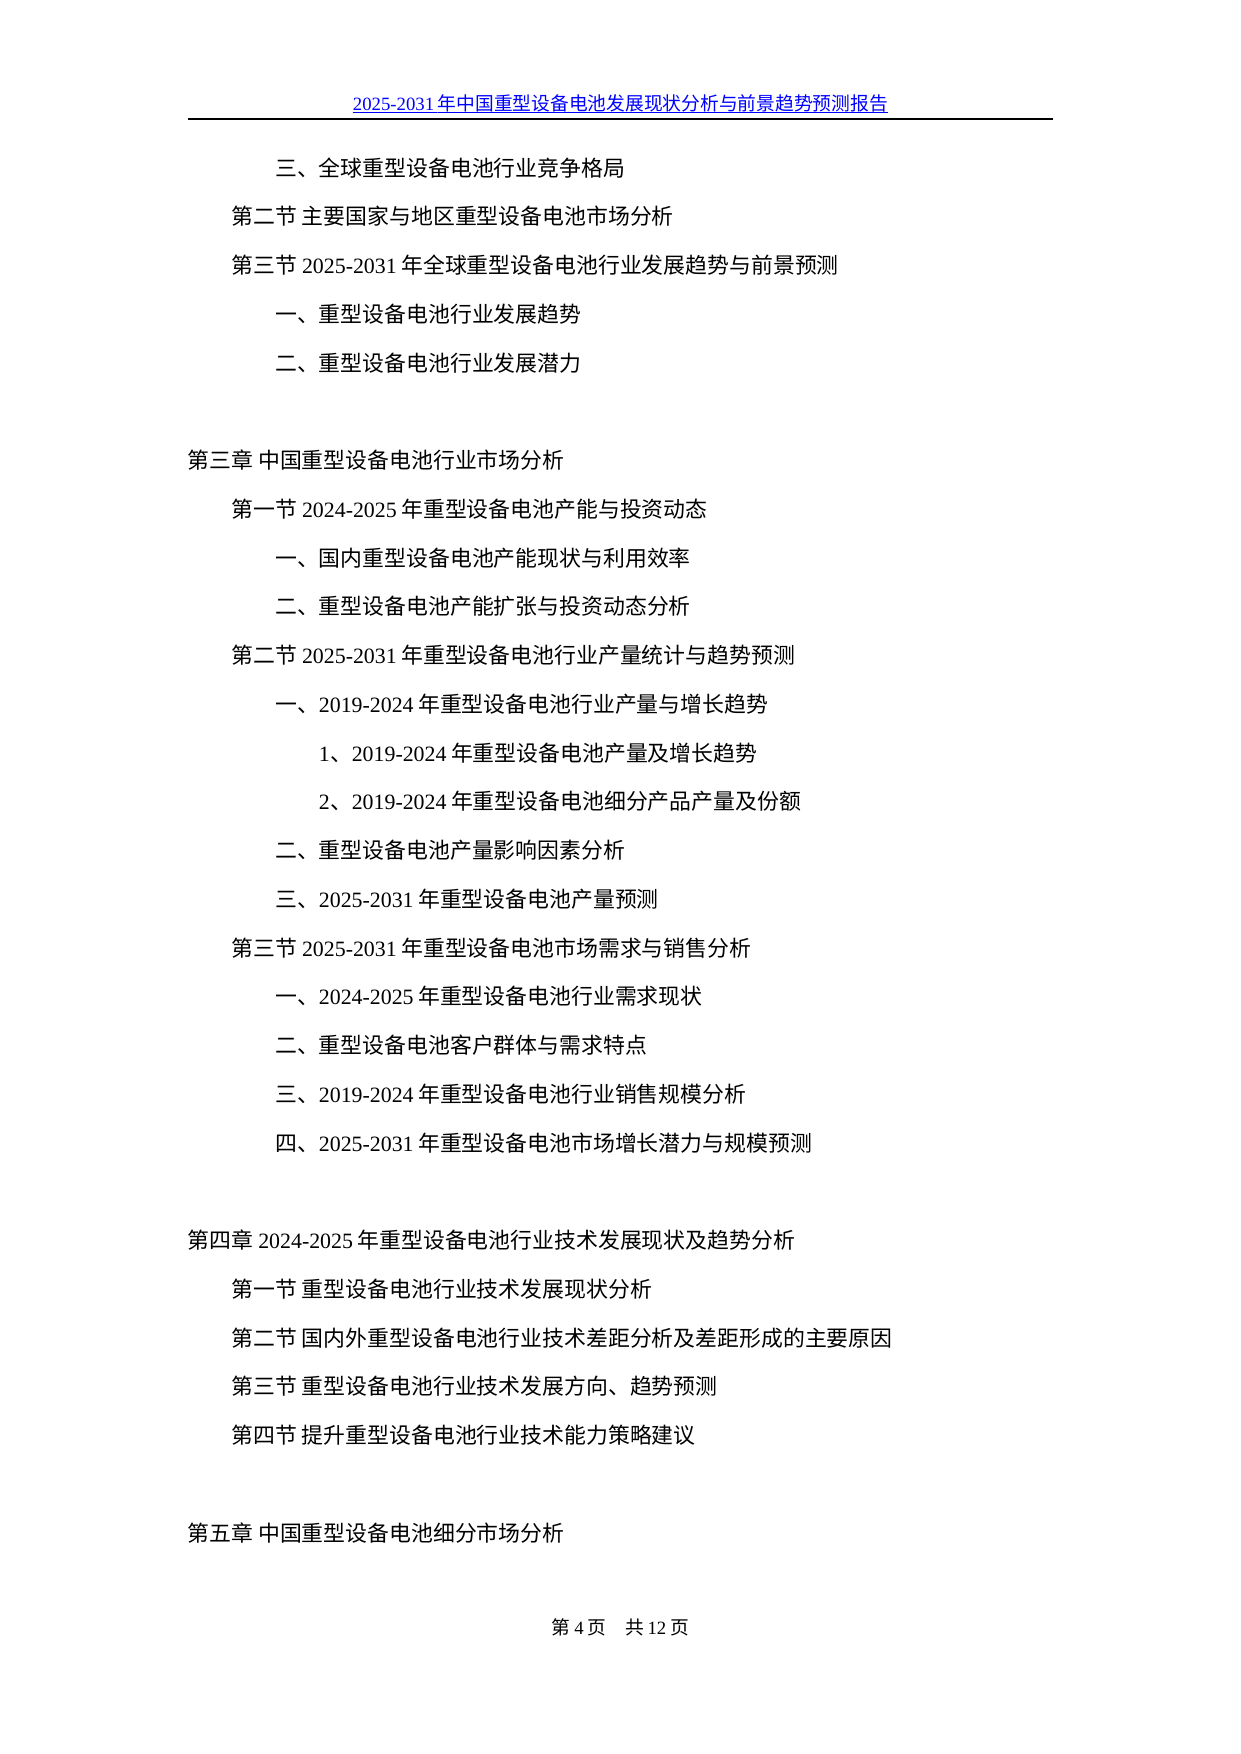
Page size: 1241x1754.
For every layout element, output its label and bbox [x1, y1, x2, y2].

text [187, 150, 1053, 1548]
